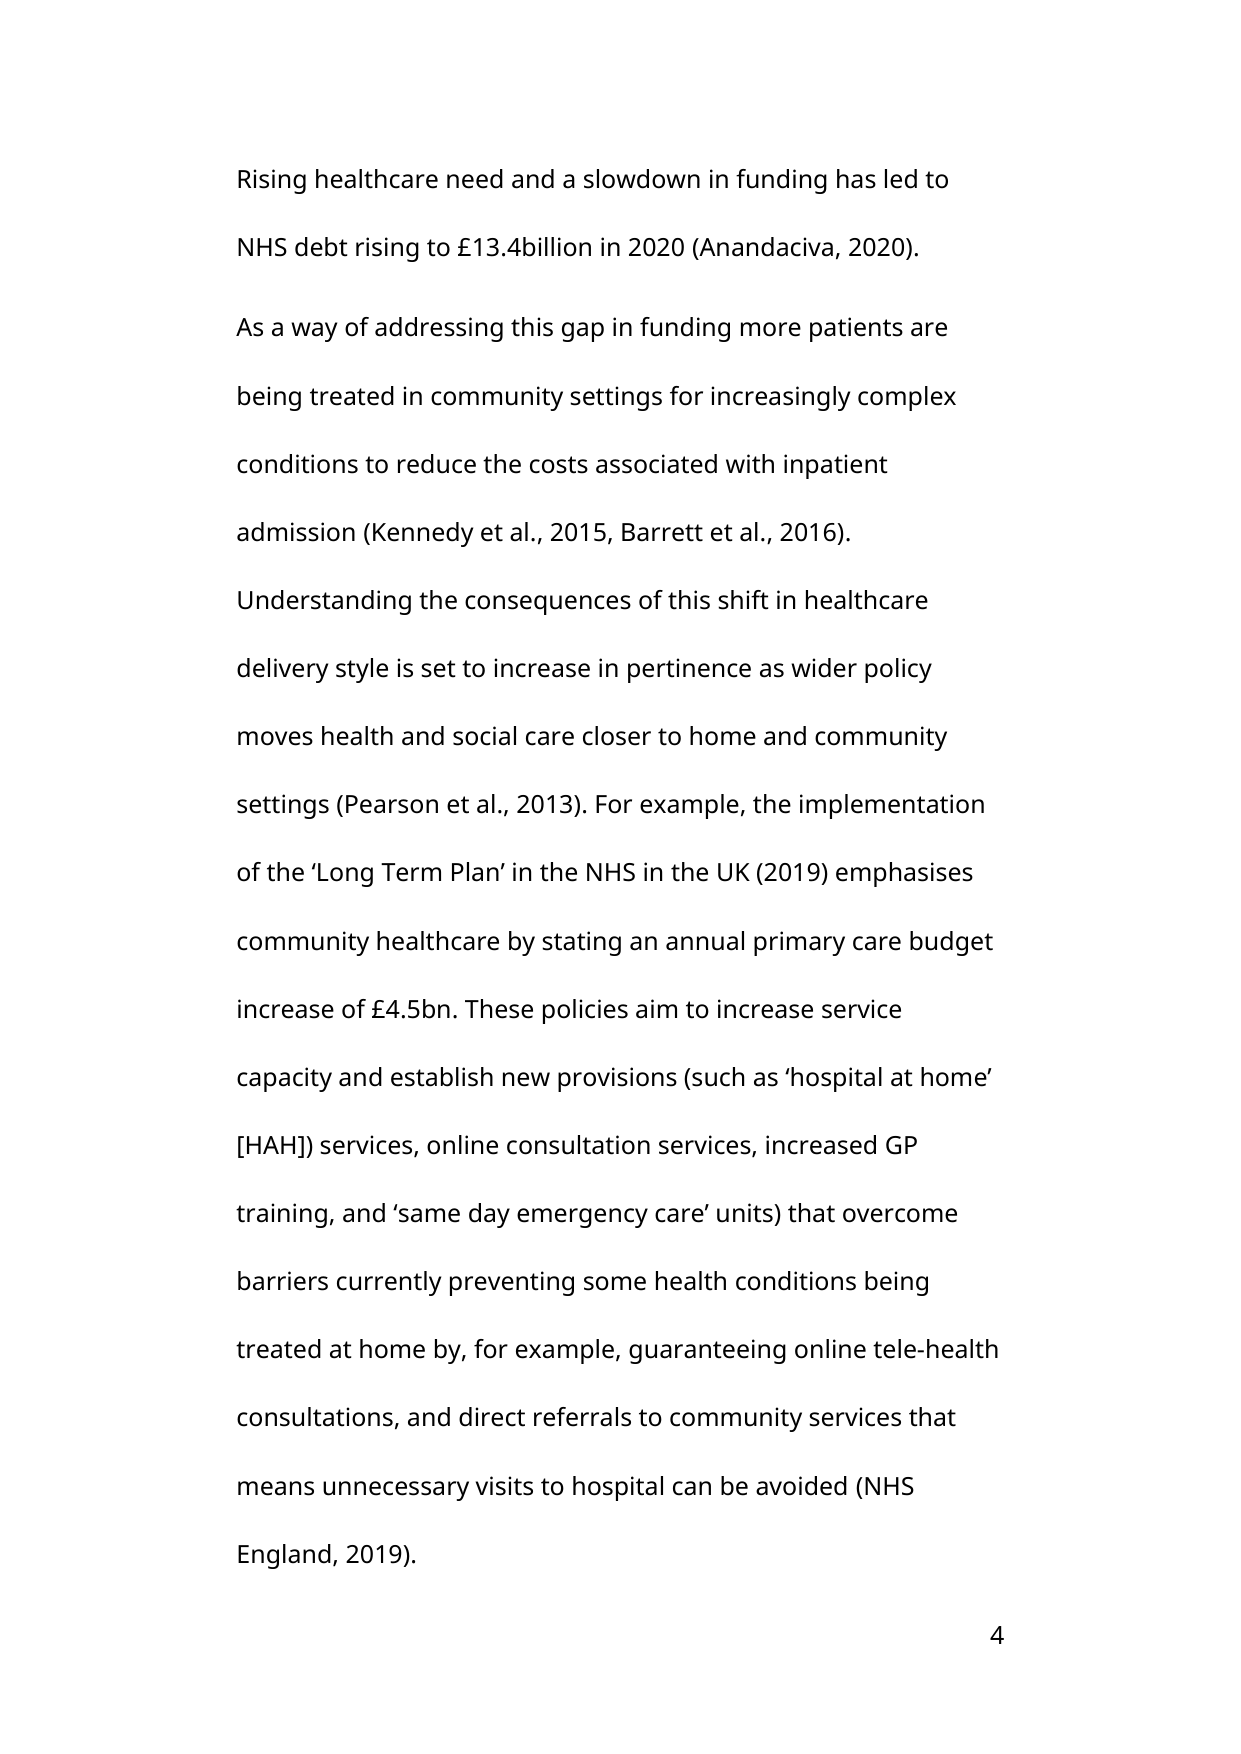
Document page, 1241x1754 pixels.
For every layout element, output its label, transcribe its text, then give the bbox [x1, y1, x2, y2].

text As a way of addressing this gap in funding more patients are being treated in community settings for increasingly complex conditions to reduce the costs associated with inpatient admission (Kennedy et al., 2015, Barrett et al., 2016). Understanding the consequences of this shift in healthcare delivery style is set to increase in pertinence as wider policy moves health and social care closer to home and community settings (Pearson et al., 2013). For example, the implementation of the ‘Long Term Plan’ in the NHS in the UK (2019) emphasises community healthcare by stating an annual primary care budget increase of £4.5bn. These policies aim to increase service capacity and establish new provisions (such as ‘hospital at home’ [HAH]) services, online consultation services, increased GP training, and ‘same day emergency care’ units) that overcome barriers currently preventing some health conditions being treated at home by, for example, guaranteeing online tele-health consultations, and direct referrals to community services that means unnecessary visits to hospital can be avoided (NHS England, 2019). [236, 310, 1004, 1570]
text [236, 161, 1004, 263]
